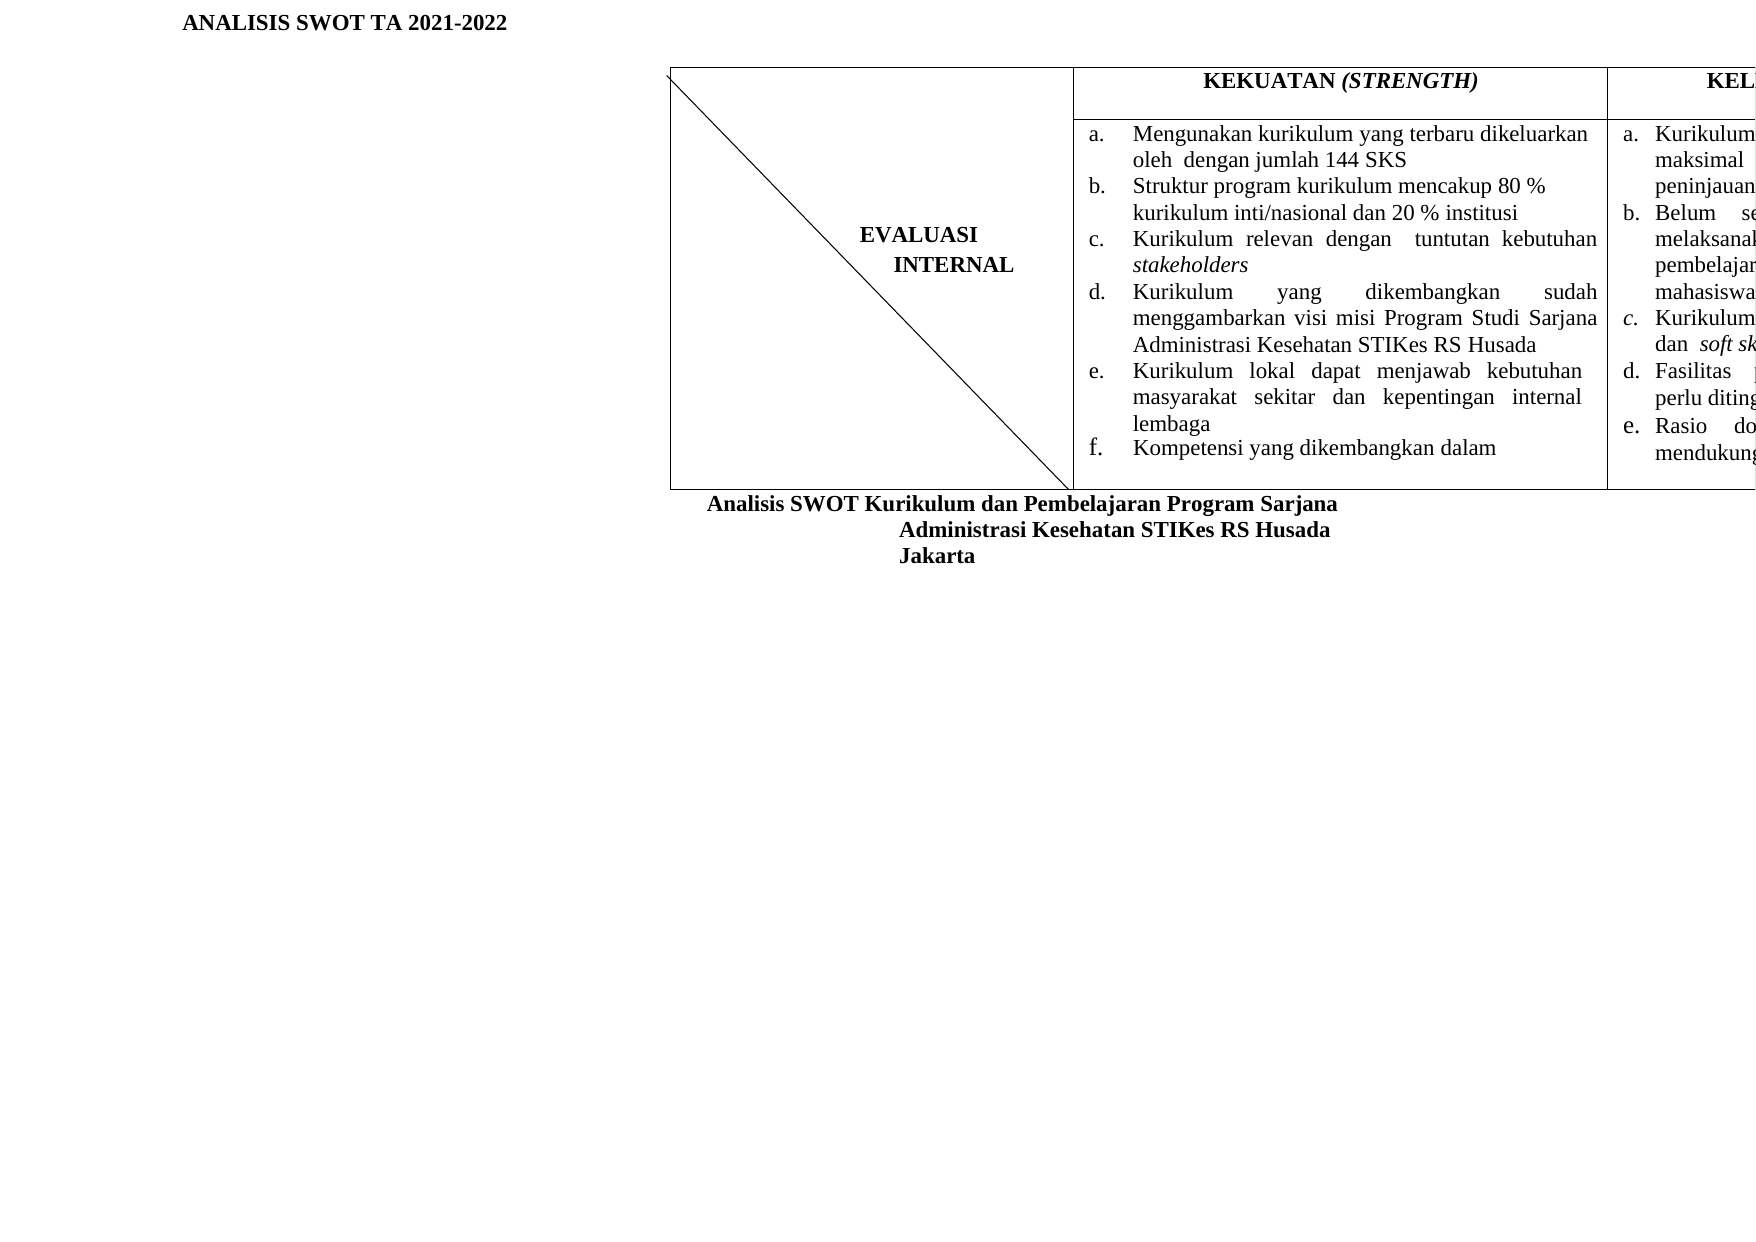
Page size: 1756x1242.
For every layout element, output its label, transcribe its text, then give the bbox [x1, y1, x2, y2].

table_cell Kurikulum yang berlaku belum secara maksimal dapat dilaksanakan, masih perlu peninjauan dan pengembangan lebih lanjut. Belum semua dosen memahami dan melaksanakan secara maksimal metode pembelajaran yang berpusat pada mahasiswa (student center learning). Kurikulum belum mengembangkan hardskill dan soft skill Fasilitas penunjang pembelajaran masih perlu ditingkatkan Rasio dosen dengan mahasiswa belum mendukung pembelajaran dengan metode [1608, 120, 1755, 489]
table_header EVALUASI INTERNAL [671, 68, 1073, 489]
text Analisis SWOT Kurikulum dan Pembelajaran Program Sarjana Administrasi Kesehatan STIKes RS Husada Jakarta [707, 490, 1376, 569]
table_header KELEMAHAN (WEAKNESS) [1608, 68, 1755, 119]
table_cell Mengunakan kurikulum yang terbaru dikeluarkan oleh dengan jumlah 144 SKS Struktur program kurikulum mencakup 80 % kurikulum inti/nasional dan 20 % institusi Kurikulum relevan dengan tuntutan kebutuhan stakeholders Kurikulum yang dikembangkan sudah menggambarkan visi misi Program Studi Sarjana Administrasi Kesehatan STIKes RS Husada Kurikulum lokal dapat menjawab kebutuhan masyarakat sekitar dan kepentingan internal lembaga Kompetensi yang dikembangkan dalam [1074, 120, 1607, 489]
table_header KEKUATAN (STRENGTH) [1074, 68, 1607, 119]
text ANALISIS SWOT TA 2021-2022 [182, 9, 582, 36]
